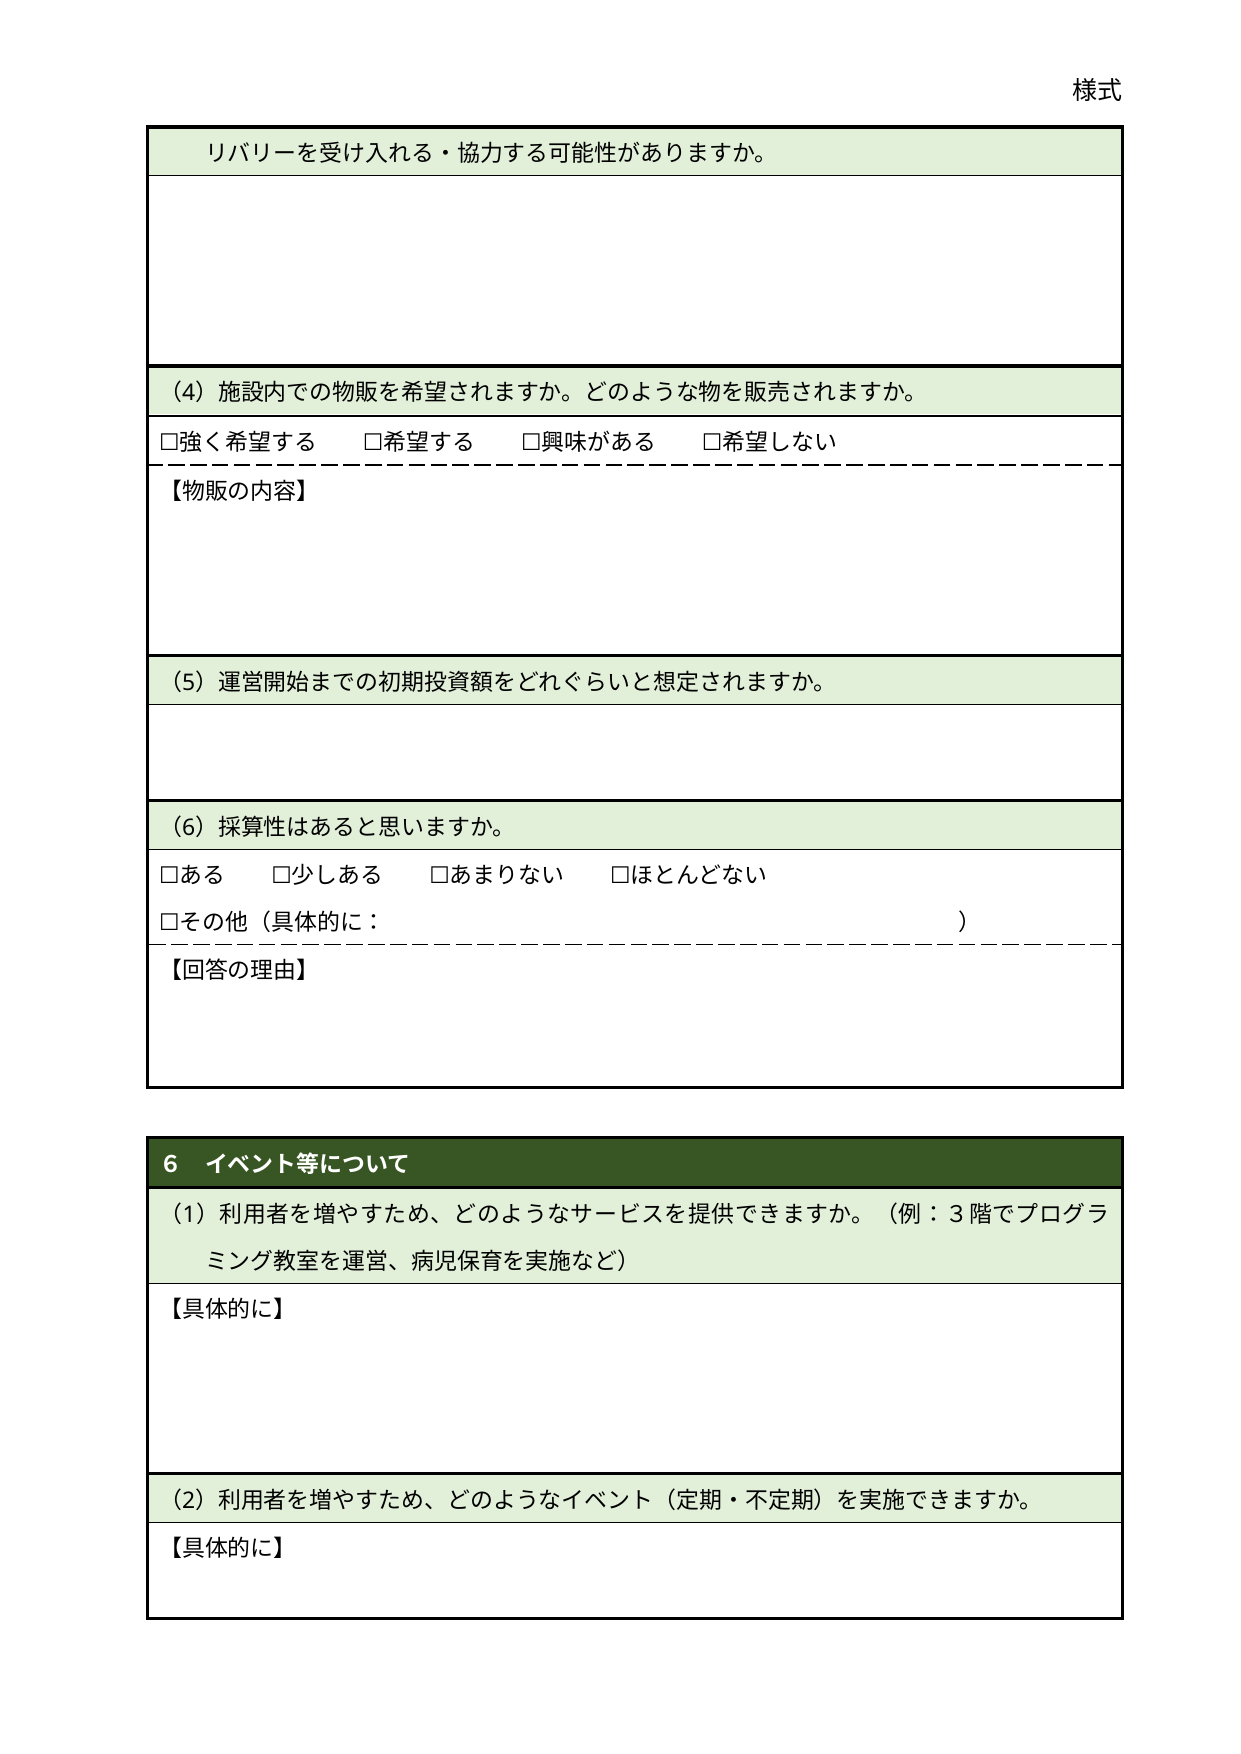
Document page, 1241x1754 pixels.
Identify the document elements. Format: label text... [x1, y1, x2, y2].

table_cell [149, 705, 1121, 799]
table_cell 【具体的に】 [149, 1523, 1121, 1617]
table_cell （1）利用者を増やすため、どのようなサービスを提供できますか。（例：３階でプログラミング教室を運営、病児保育を実施など） [149, 1189, 1121, 1283]
table_cell 【回答の理由】 [149, 944, 1121, 1086]
table_cell ある 少しある あまりない ほとんどない その他（具体的に： ） [149, 850, 1121, 944]
table_cell （4）施設内での物販を希望されますか。どのような物を販売されますか。 [149, 368, 1121, 414]
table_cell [149, 129, 1121, 175]
table_cell 【具体的に】 [149, 1284, 1121, 1472]
table_header 強く希望する 希望する 興味がある 希望しない [149, 417, 1121, 463]
table_cell [149, 176, 1121, 364]
table_cell （5）運営開始までの初期投資額をどれぐらいと想定されますか。 [149, 657, 1121, 704]
table_header ６ イベント等について [149, 1139, 1121, 1186]
table_cell （6）採算性はあると思いますか。 [149, 802, 1121, 849]
table_cell （2）利用者を増やすため、どのようなイベント（定期・不定期）を実施できますか。 [149, 1475, 1121, 1522]
table_header 【物販の内容】 [149, 465, 1121, 653]
